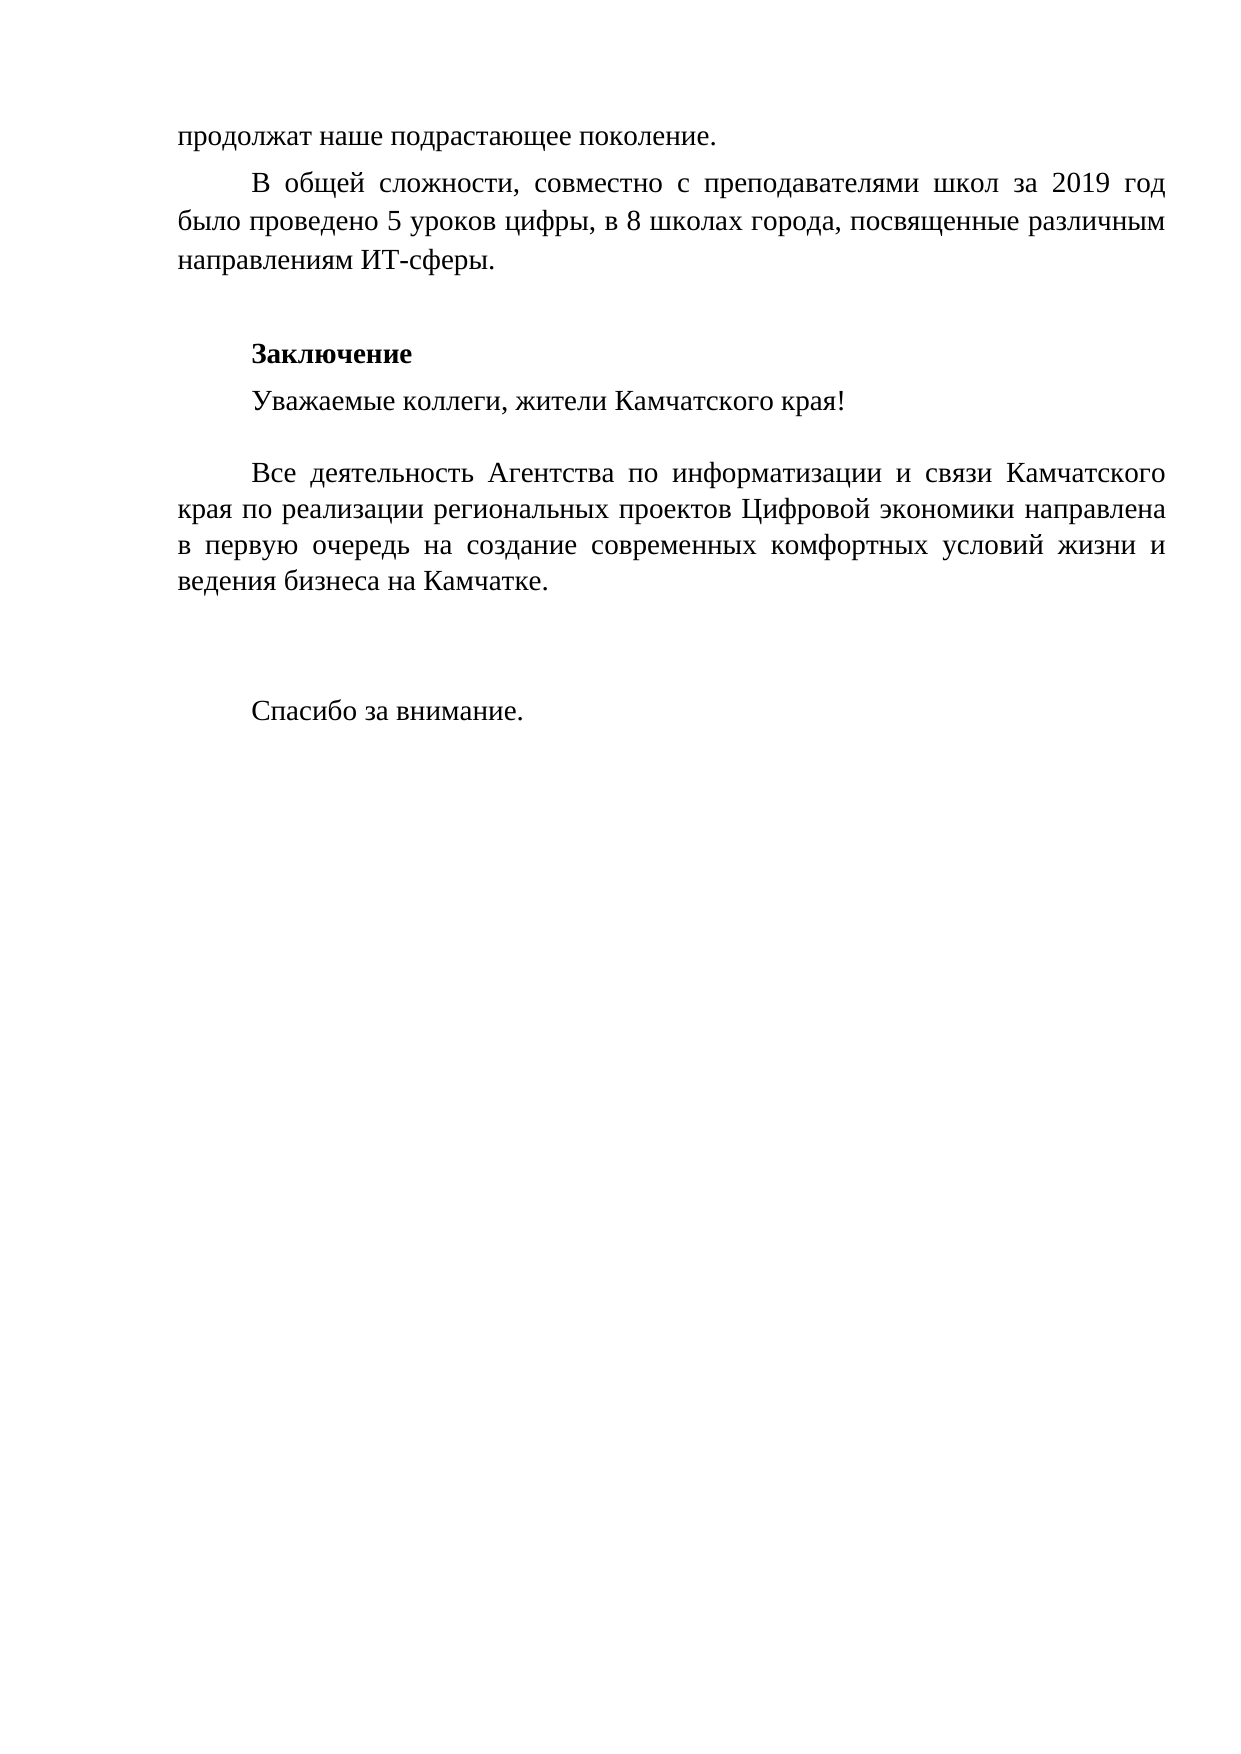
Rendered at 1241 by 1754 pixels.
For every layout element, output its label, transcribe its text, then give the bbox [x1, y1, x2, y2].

text Заключение [177, 336, 1167, 369]
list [177, 118, 1167, 152]
text Все деятельность Агентства по информатизации и связи Камчатского края по реализации региональных проектов Цифровой экономики направлена в первую очередь на создание современных комфортных условий жизни и ведения бизнеса на Камчатке. [177, 455, 1167, 597]
text Спасибо за внимание. [177, 693, 1167, 727]
text В общей сложности, совместно с преподавателями школ за 2019 год было проведено 5 уроков цифры, в 8 школах города, посвященные различным направлениям ИТ-сферы. [177, 165, 1167, 276]
text Уважаемые коллеги, жители Камчатского края! [177, 383, 1167, 416]
